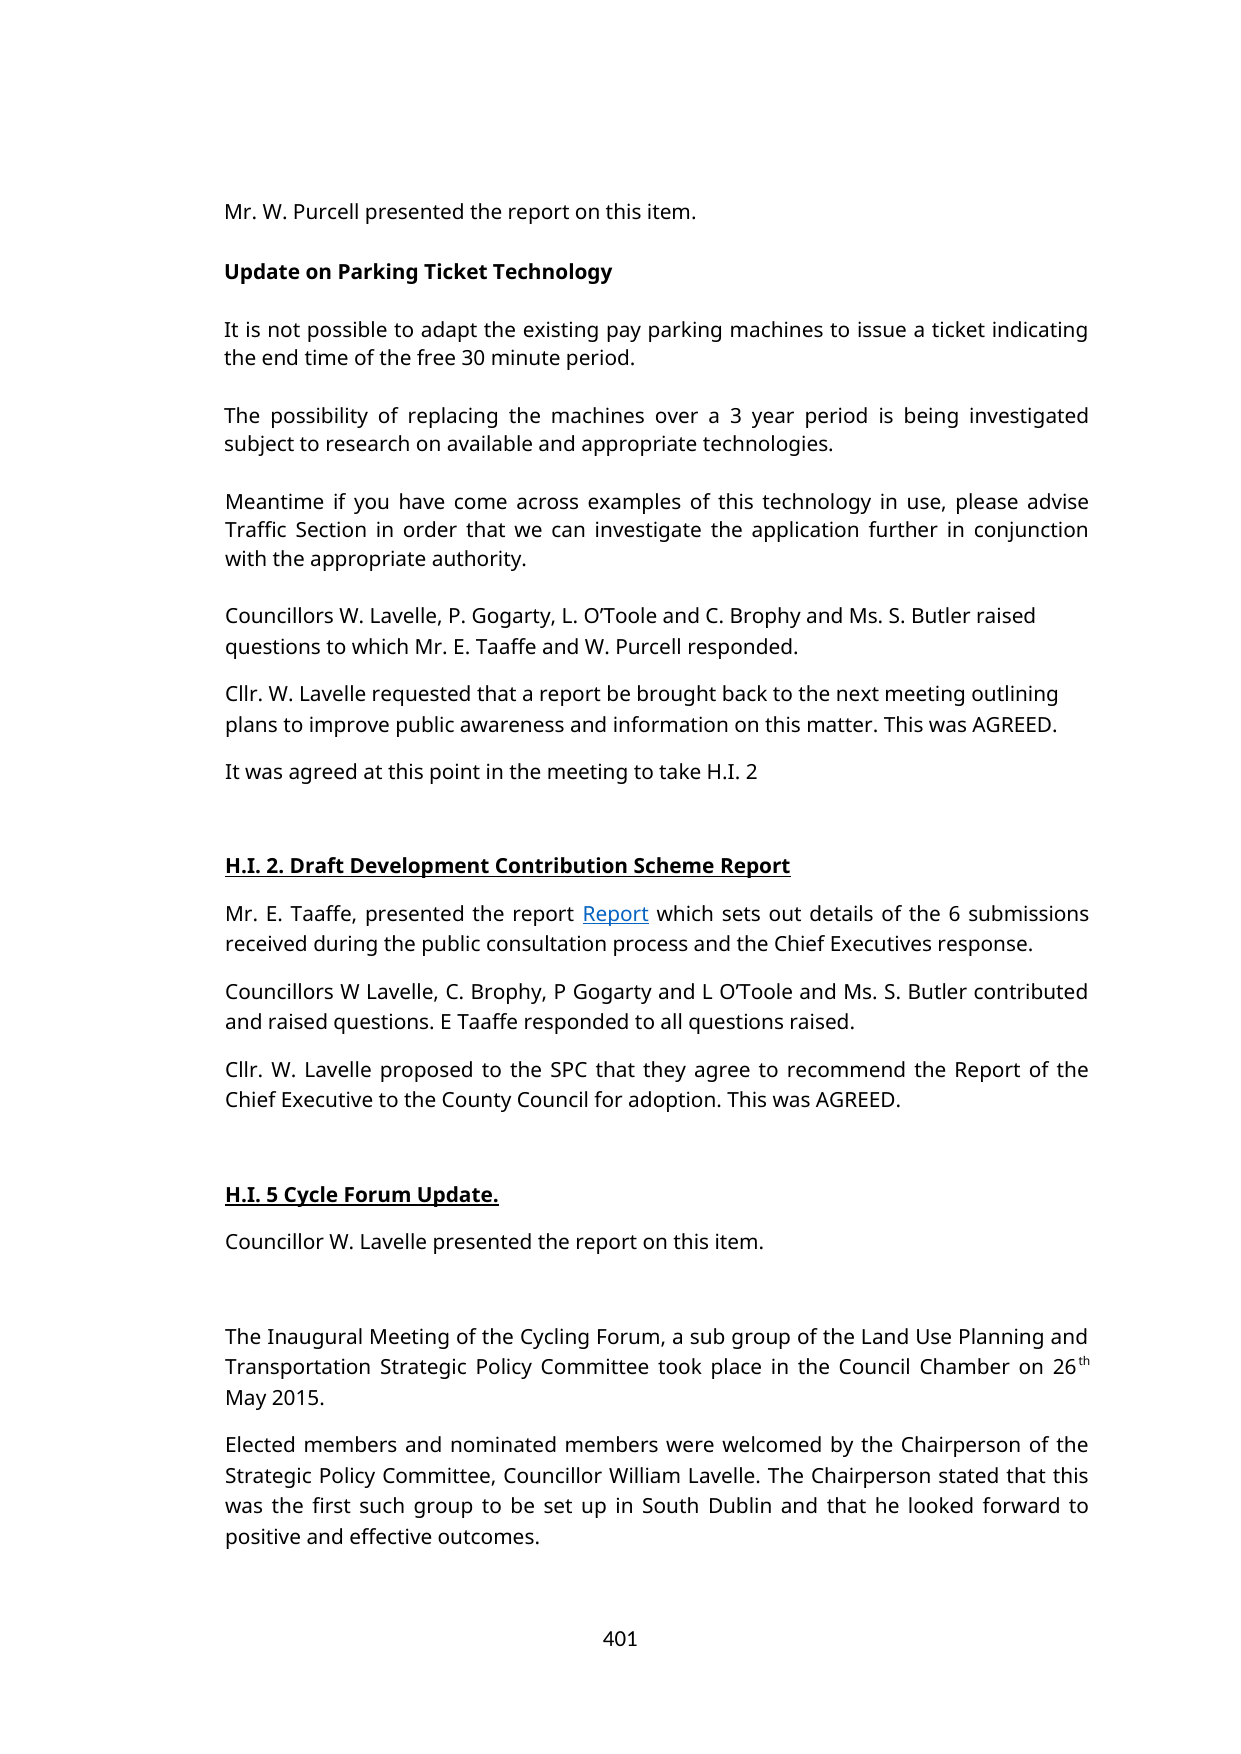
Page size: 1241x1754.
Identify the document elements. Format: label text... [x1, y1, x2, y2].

text Councillors W. Lavelle, P. Gogarty, L. O’Toole and C. Brophy and Ms. S. Butler raised questions to which Mr. E. Taaffe and W. Purcell responded. [225, 601, 1090, 660]
text Mr. E. Taaffe, presented the report Report which sets out details of the 6 submissions received during the public consultation process and the Chief Executives response. [225, 899, 1090, 958]
text Elected members and nominated members were welcomed by the Chairperson of the Strategic Policy Committee, Councillor William Lavelle. The Chairperson stated that this was the first such group to be set up in South Dublin and that he looked forward to positive and effective outcomes. [225, 1430, 1090, 1551]
text Mr. W. Purcell presented the report on this item. [150, 197, 1090, 226]
text Meantime if you have come across examples of this technology in use, please advise Traffic Section in order that we can investigate the application further in conjunction with the appropriate authority. [225, 487, 1090, 572]
text Cllr. W. Lavelle proposed to the SPC that they agree to recommend the Report of the Chief Executive to the County Council for adoption. This was AGREED. [225, 1055, 1090, 1114]
text It is not possible to adapt the existing pay parking machines to issue a ticket indicating the end time of the free 30 minute period. [224, 315, 1090, 372]
text Councillors W Lavelle, C. Brophy, P Gogarty and L O’Toole and Ms. S. Butler contributed and raised questions. E Taaffe responded to all questions raised. [225, 977, 1090, 1036]
text H.I. 5 Cycle Forum Update. [150, 1180, 1090, 1208]
text H.I. 2. Draft Development Contribution Scheme Report [150, 852, 1090, 880]
text The possibility of replacing the machines over a 3 year period is being investigated subject to research on available and appropriate technologies. [224, 401, 1090, 458]
text It was agreed at this point in the meeting to take H.I. 2 [150, 757, 1090, 786]
text Cllr. W. Lavelle requested that a report be brought back to the next meeting outlining plans to improve public awareness and information on this matter. This was AGREED. [225, 679, 1090, 738]
text The Inaugural Meeting of the Cycling Forum, a sub group of the Land Use Planning and Transportation Strategic Policy Committee took place in the Council Chamber on 26th May 2015. [225, 1322, 1090, 1412]
text Update on Parking Ticket Technology [150, 257, 1090, 286]
text Councillor W. Lavelle presented the report on this item. [150, 1227, 1090, 1256]
